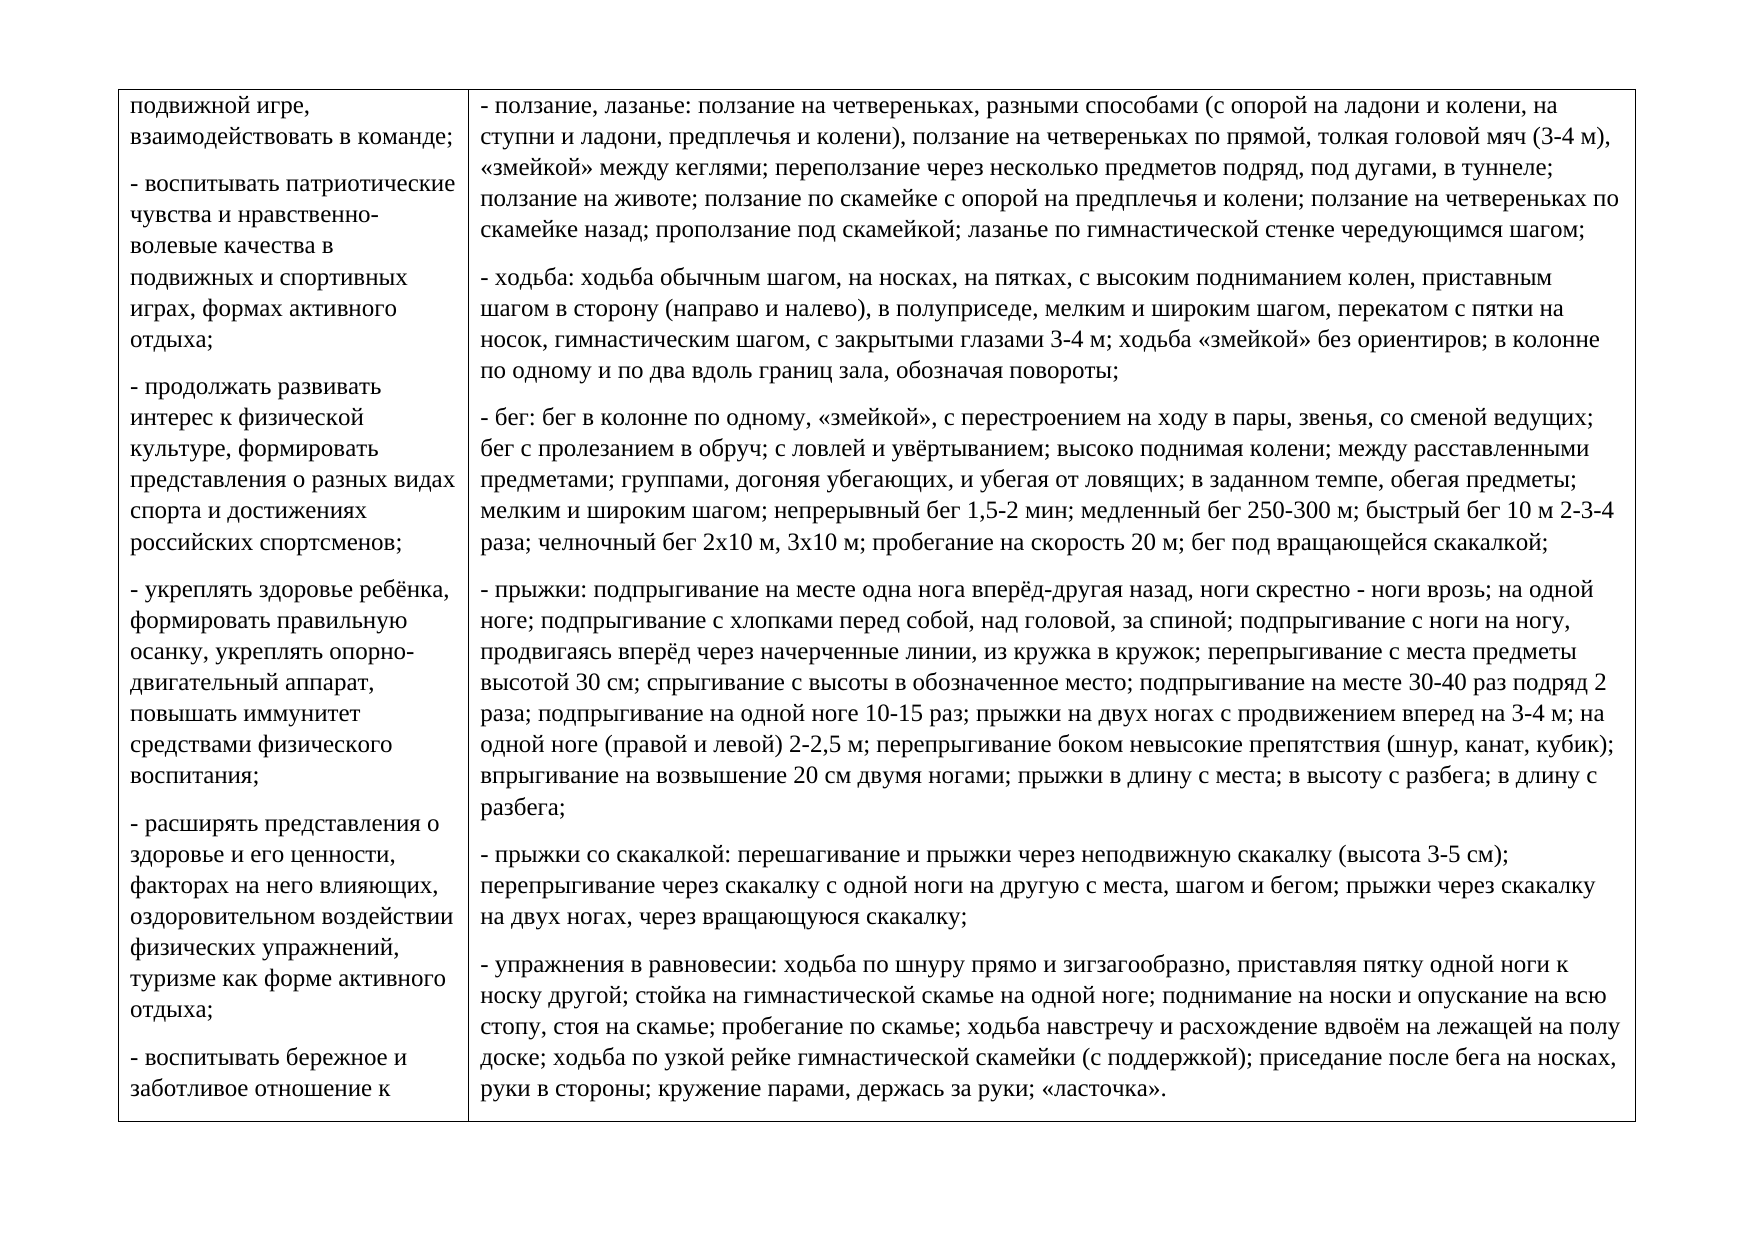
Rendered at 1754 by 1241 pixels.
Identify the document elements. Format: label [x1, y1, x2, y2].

table_cell [119, 90, 468, 1121]
table_cell [469, 90, 1635, 1121]
